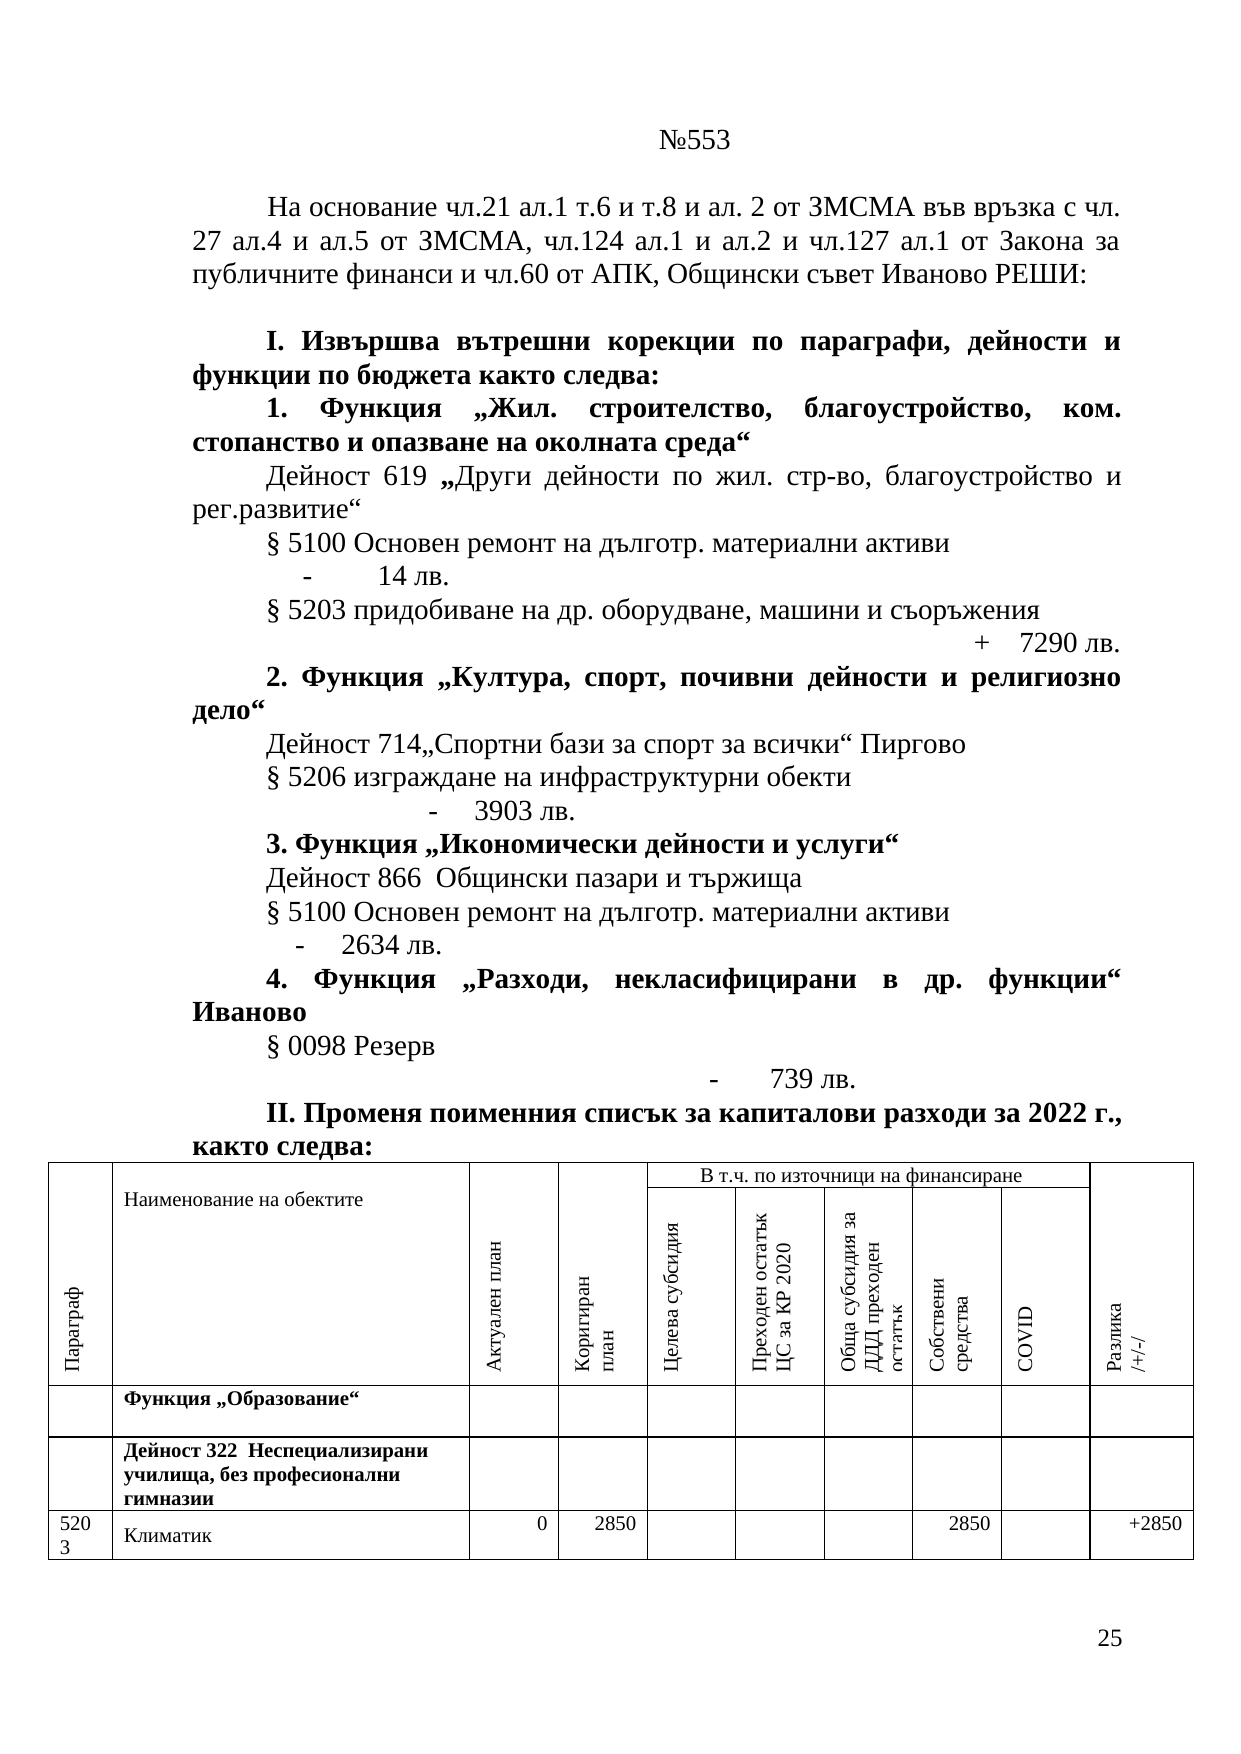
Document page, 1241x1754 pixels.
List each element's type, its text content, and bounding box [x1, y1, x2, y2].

table_header Параграф [49, 1163, 112, 1384]
text § 5203 придобиване на др. оборудване, машини и съоръжения [192, 592, 1122, 625]
table_cell [1091, 1386, 1193, 1436]
table_cell [470, 1438, 558, 1510]
table_cell 5203 [49, 1511, 112, 1559]
table_cell [1002, 1438, 1089, 1510]
table_cell [648, 1511, 735, 1559]
text § 5206 изграждане на инфраструктурни обекти - 3903 лв. [192, 759, 1122, 827]
text 2. Функция „Култура, спорт, почивни дейности и религиозно дело“ [192, 659, 1122, 726]
table_cell [825, 1438, 912, 1510]
table_cell [736, 1438, 824, 1510]
table_header Наименование на обектите [113, 1163, 469, 1384]
table_header В т.ч. по източници на финансиране [648, 1163, 1089, 1187]
text №553 [192, 122, 1122, 156]
table_cell [736, 1511, 824, 1559]
table_cell [1091, 1438, 1193, 1510]
text 1. Функция „Жил. строителство, благоустройство, ком. стопанство и опазване на околната среда“ [192, 391, 1122, 458]
table_cell COVID [1002, 1188, 1089, 1384]
text II. Променя поименния списък за капиталови разходи за 2022 г., както следва: [192, 1095, 1122, 1162]
table_header Коригиран план [559, 1163, 647, 1384]
table_cell Функция „Образование“ [113, 1386, 469, 1436]
table_cell [825, 1511, 912, 1559]
table_header Актуален план [470, 1163, 558, 1384]
text Дейност 619 „Други дейности по жил. стр-во, благоустройство и рег.развитие“ [192, 458, 1122, 525]
table_cell [825, 1386, 912, 1436]
text Дейност 866 Общински пазари и тържища [192, 860, 1122, 894]
table_header Разлика /+/-/ [1091, 1163, 1193, 1384]
table_cell [470, 1386, 558, 1436]
table_cell [1002, 1511, 1089, 1559]
table_cell [648, 1438, 735, 1510]
text § 0098 Резерв - 739 лв. [192, 1028, 1122, 1095]
text 3. Функция „Икономически дейности и услуги“ [192, 827, 1122, 860]
table_cell [1002, 1386, 1089, 1436]
table_cell Преходен остатък ЦС за КР 2020 [736, 1188, 824, 1384]
table_cell Собствени средства [913, 1188, 1001, 1384]
table_cell [648, 1386, 735, 1436]
table_cell Дейност 322 Неспециализирани училища, без професионални гимназии [113, 1438, 469, 1510]
table_cell Климатик [113, 1511, 469, 1559]
text § 5100 Основен ремонт на дълготр. материални активи - 2634 лв. [192, 894, 1122, 961]
table_cell 0 [470, 1511, 558, 1559]
table_cell +2850 [1091, 1511, 1193, 1559]
text + 7290 лв. [192, 625, 1122, 659]
text На основание чл.21 ал.1 т.6 и т.8 и ал. 2 от ЗМСМА във връзка с чл. 27 ал.4 и ал.5 от ЗМСМА, чл.124 ал.1 и ал.2 и чл.127 ал.1 от Закона за публичните финанси и чл.60 от АПК, Общински съвет Иваново РЕШИ: [192, 189, 1122, 290]
table_cell Целева субсидия [648, 1188, 735, 1384]
text 4. Функция „Разходи, некласифицирани в др. функции“ Иваново [192, 961, 1122, 1028]
table_cell [49, 1386, 112, 1436]
table_cell [49, 1438, 112, 1510]
text I. Извършва вътрешни корекции по параграфи, дейности и функции по бюджета както следва: [192, 323, 1122, 391]
table_cell [559, 1438, 647, 1510]
table_cell Обща субсидия за ДДД преходен остатък [825, 1188, 912, 1384]
table_cell [736, 1386, 824, 1436]
table_cell [913, 1386, 1001, 1436]
table_cell [559, 1386, 647, 1436]
table_cell 2850 [559, 1511, 647, 1559]
text Дейност 714„Спортни бази за спорт за всички“ Пиргово [192, 726, 1122, 759]
text § 5100 Основен ремонт на дълготр. материални активи - 14 лв. [192, 525, 1122, 592]
table_cell [913, 1438, 1001, 1510]
table_cell 2850 [913, 1511, 1001, 1559]
